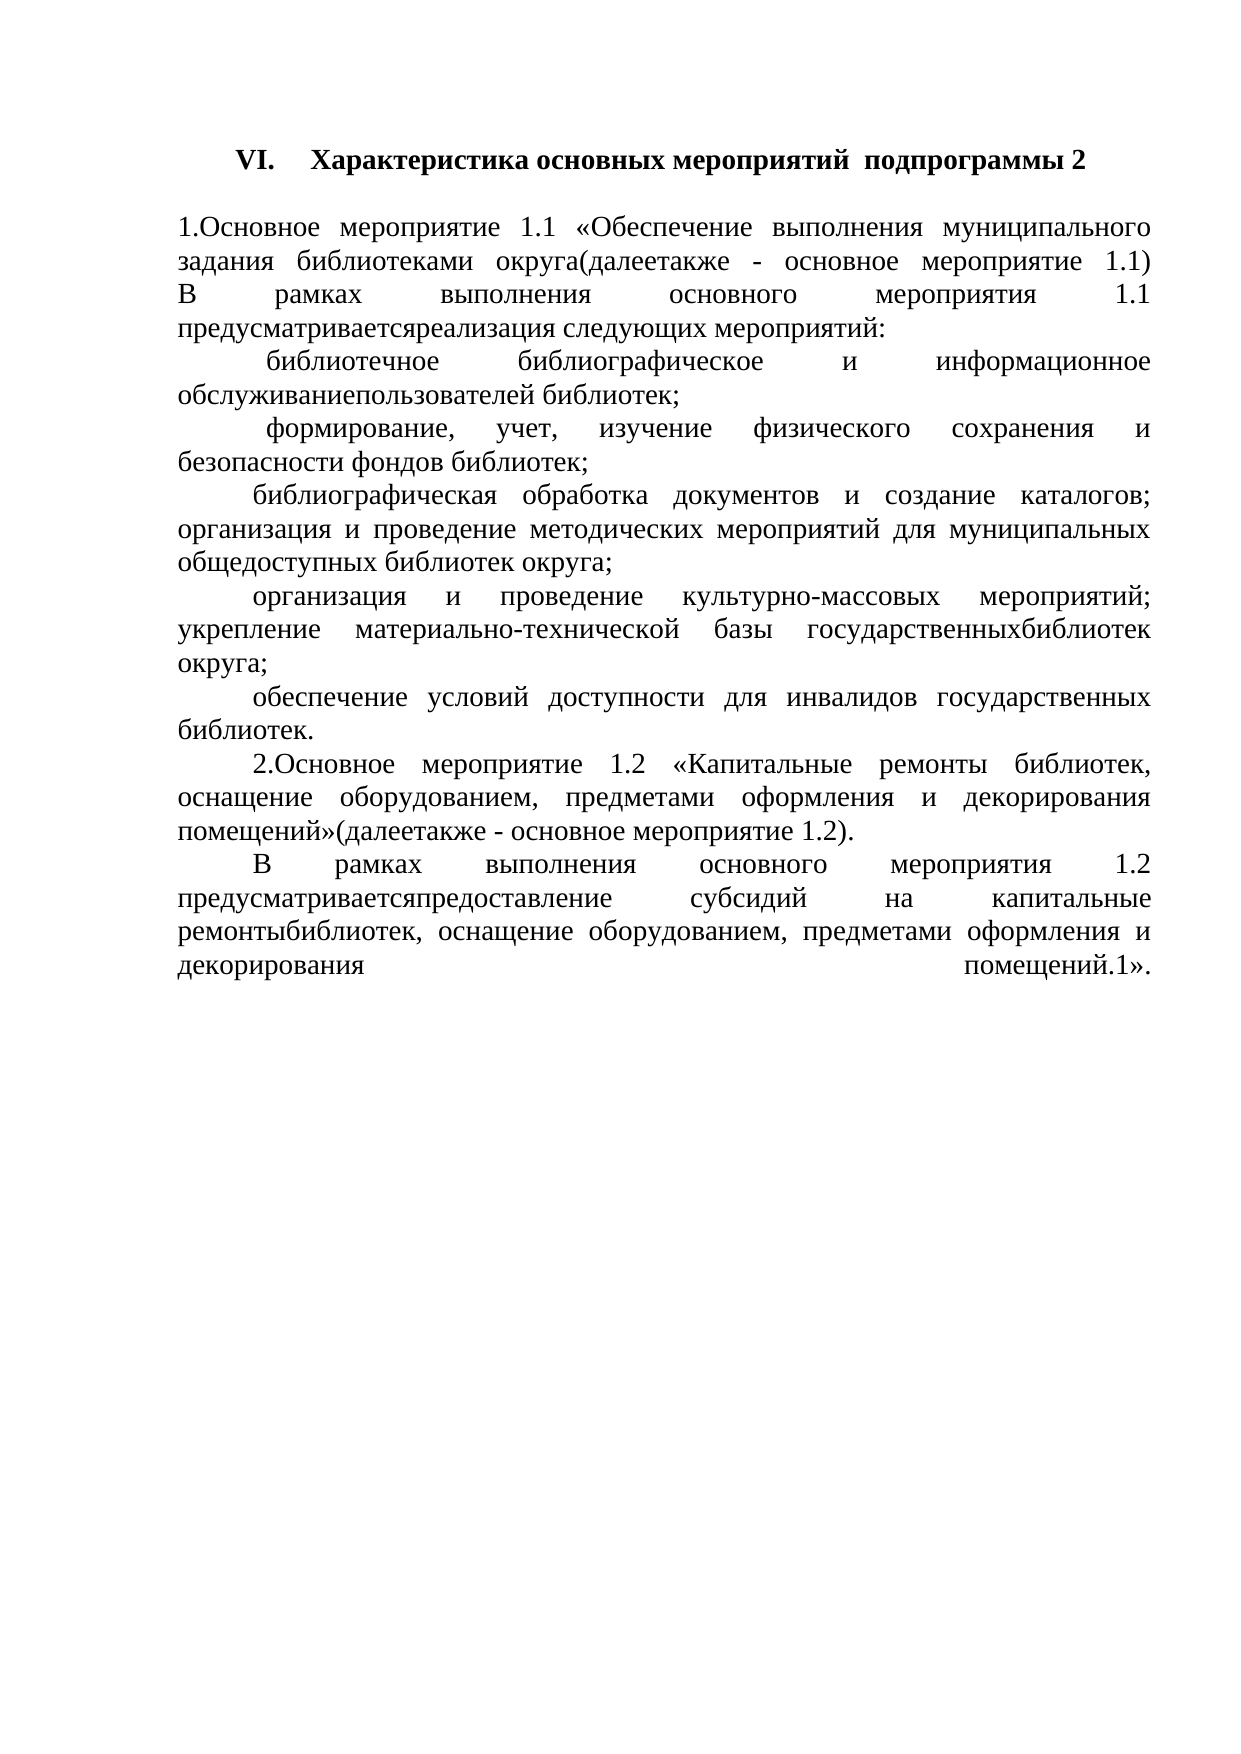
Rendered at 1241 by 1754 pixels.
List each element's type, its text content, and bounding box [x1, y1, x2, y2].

text формирование, учет, изучение физического сохранения и безопасности фондов библиотек; [177, 410, 1152, 477]
text библиографическая обработка документов и создание каталогов; организация и проведение методических мероприятий для муниципальных общедоступных библиотек округа; [177, 477, 1152, 578]
list Характеристика основных мероприятий подпрограммы 2 [235, 142, 1152, 176]
text библиотечное библиографическое и информационное обслуживаниепользователей библиотек; [177, 343, 1152, 410]
text 2.Основное мероприятие 1.2 «Капитальные ремонты библиотек, оснащение оборудованием, предметами оформления и декорирования помещений»(далеетакже - основное мероприятие 1.2). [177, 746, 1152, 846]
text обеспечение условий доступности для инвалидов государственных библиотек. [177, 679, 1152, 746]
text В рамках выполнения основного мероприятия 1.2 предусматриваетсяпредоставление субсидий на капитальные ремонтыбиблиотек, оснащение оборудованием, предметами оформления и декорирования помещений.1». [177, 846, 1152, 1004]
text организация и проведение культурно-массовых мероприятий; укрепление материально-технической базы государственныхбиблиотек округа; [177, 578, 1152, 679]
text 1.Основное мероприятие 1.1 «Обеспечение выполнения муниципального задания библиотеками округа(далеетакже - основное мероприятие 1.1) В рамках выполнения основного мероприятия 1.1 предусматриваетсяреализация следующих мероприятий: [177, 176, 1152, 343]
